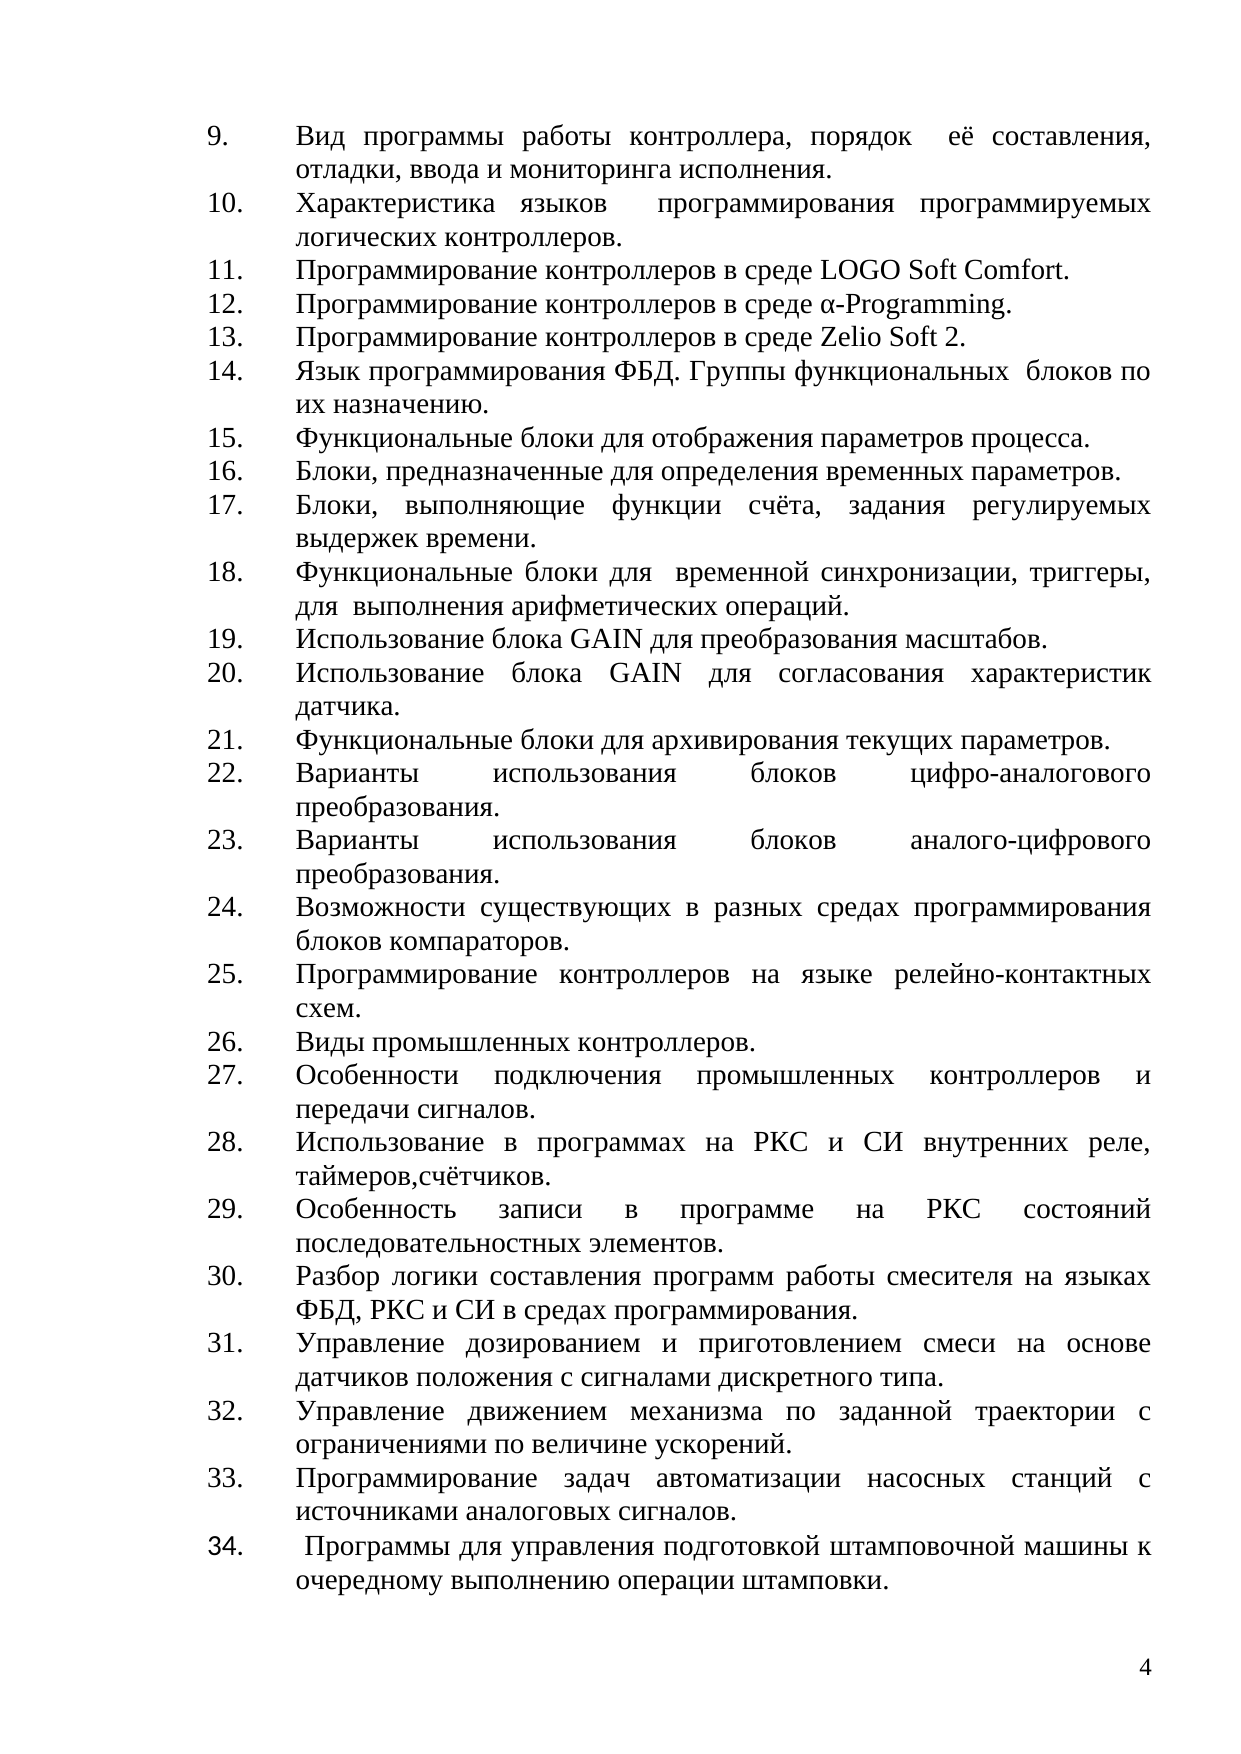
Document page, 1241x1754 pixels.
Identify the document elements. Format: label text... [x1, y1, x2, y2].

list Программирование контроллеров в среде α-Programming. [207, 286, 1152, 319]
list Программирование задач автоматизации насосных станций с источниками аналоговых сигналов. [207, 1460, 1152, 1527]
list Программирование контроллеров на языке релейно-контактных схем. [207, 957, 1152, 1024]
list Блоки, выполняющие функции счёта, задания регулируемых выдержек времени. [207, 487, 1152, 554]
list Управление дозированием и приготовлением смеси на основе датчиков положения с сигналами дискретного типа. [207, 1326, 1152, 1393]
list Варианты использования блоков цифро-аналогового преобразования. [207, 755, 1152, 822]
list Разбор логики составления программ работы смесителя на языках ФБД, РКС и СИ в средах программирования. [207, 1258, 1152, 1326]
list Особенность записи в программе на РКС состояний последовательностных элементов. [207, 1191, 1152, 1258]
list Виды промышленных контроллеров. [207, 1024, 1152, 1057]
list Блоки, предназначенные для определения временных параметров. [207, 453, 1152, 487]
list Функциональные блоки для отображения параметров процесса. [207, 420, 1152, 453]
list Язык программирования ФБД. Группы функциональных блоков по их назначению. [207, 353, 1152, 420]
list Программирование контроллеров в среде LOGO Soft Comfort. [207, 252, 1152, 286]
list Программы для управления подготовкой штамповочной машины к очередному выполнению операции штамповки. [207, 1527, 1152, 1596]
list Программирование контроллеров в среде Zelio Soft 2. [207, 319, 1152, 353]
list Использование в программах на РКС и СИ внутренних реле, таймеров,счётчиков. [207, 1124, 1152, 1191]
list Функциональные блоки для временной синхронизации, триггеры, для выполнения арифметических операций. [207, 554, 1152, 621]
list Варианты использования блоков аналого-цифрового преобразования. [207, 822, 1152, 889]
list Возможности существующих в разных средах программирования блоков компараторов. [207, 889, 1152, 957]
list Характеристика языков программирования программируемых логических контроллеров. [207, 185, 1152, 252]
list Особенности подключения промышленных контроллеров и передачи сигналов. [207, 1057, 1152, 1124]
list Использование блока GAIN для согласования характеристик датчика. [207, 655, 1152, 722]
list Вид программы работы контроллера, порядок её составления, отладки, ввода и мониторинга исполнения. [207, 118, 1152, 185]
list Управление движением механизма по заданной траектории с ограничениями по величине ускорений. [207, 1393, 1152, 1460]
list Использование блока GAIN для преобразования масштабов. [207, 621, 1152, 655]
list Функциональные блоки для архивирования текущих параметров. [207, 722, 1152, 755]
